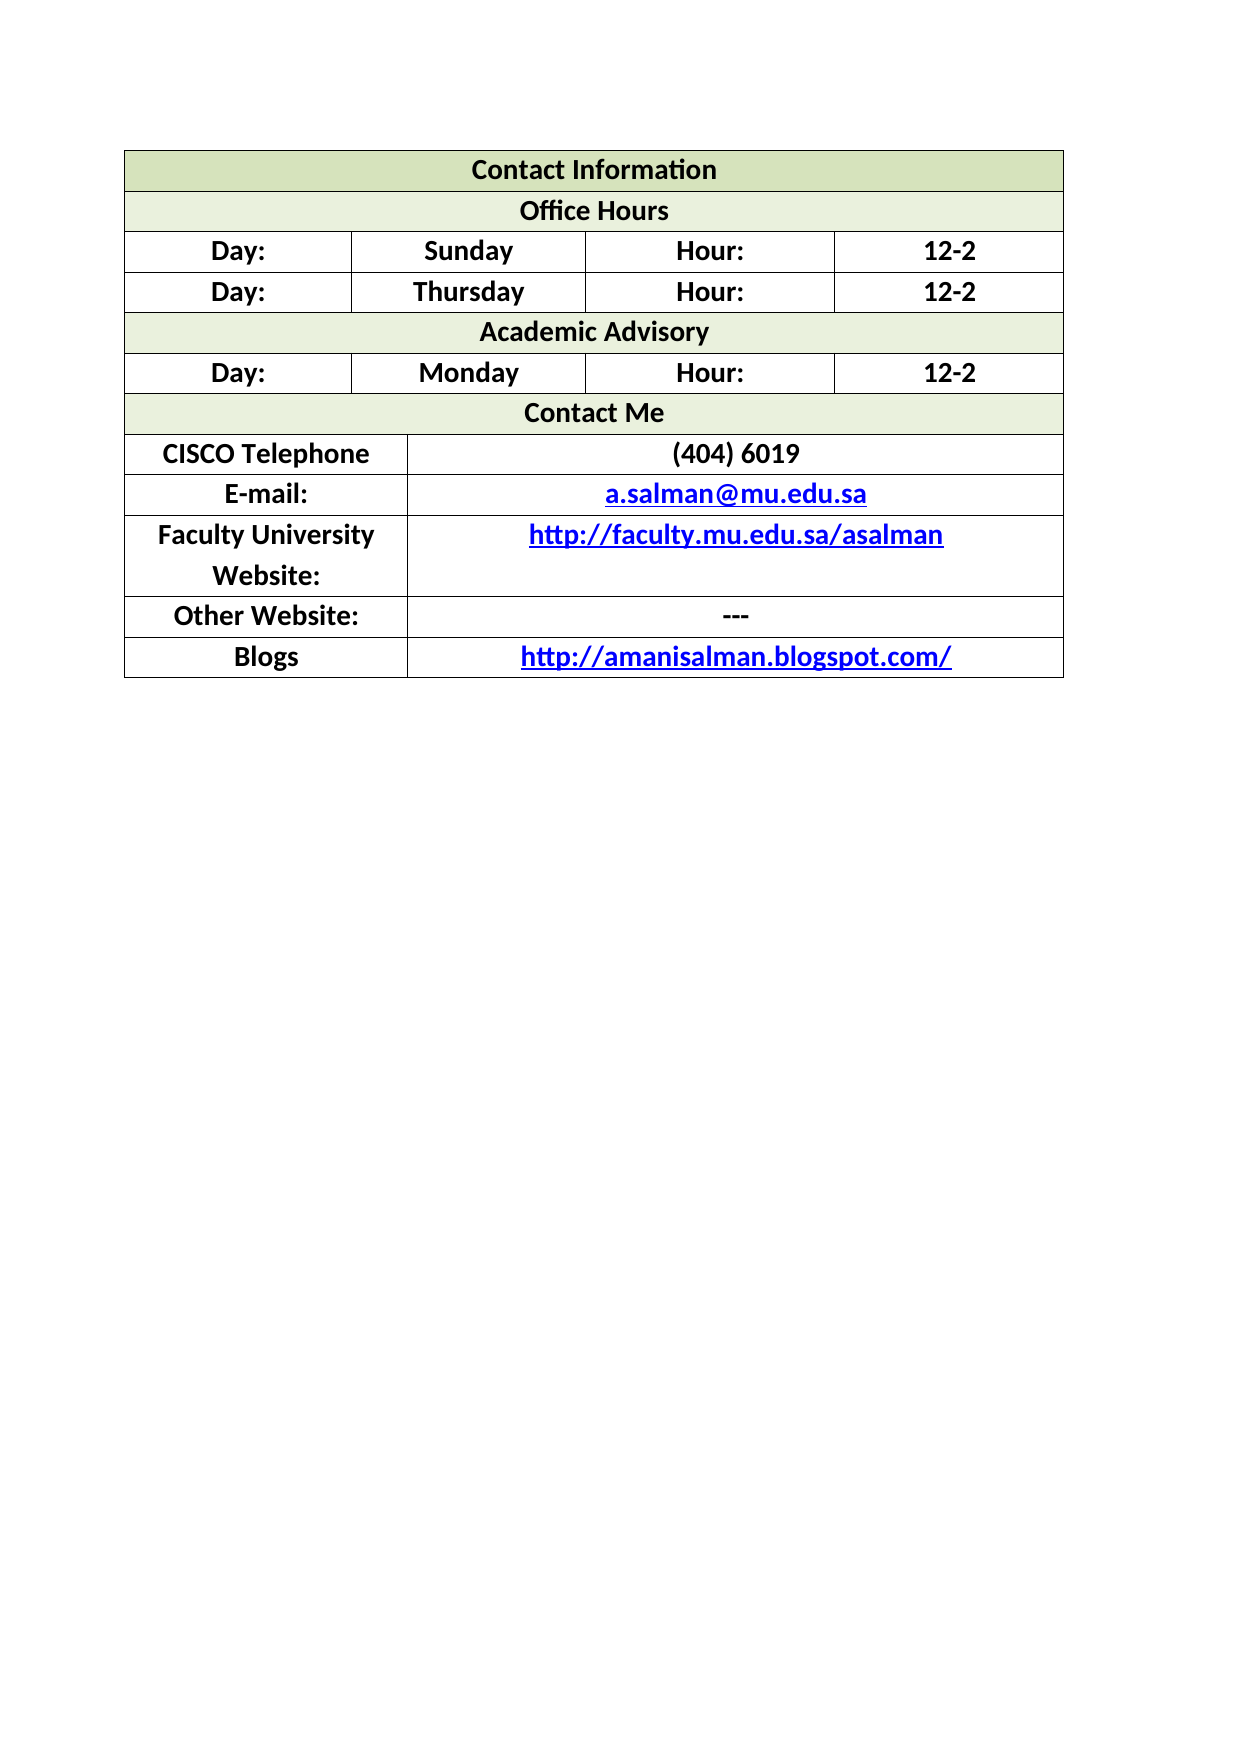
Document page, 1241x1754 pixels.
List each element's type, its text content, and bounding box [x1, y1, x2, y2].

table_cell 12-2 [835, 232, 1063, 272]
table_cell Hour: [586, 273, 834, 312]
table_cell Monday [352, 354, 585, 393]
table_cell Contact Me [125, 394, 1063, 434]
table_cell Day: [125, 354, 351, 393]
table_cell Sunday [352, 232, 585, 272]
table_cell Blogs [125, 638, 407, 677]
table_cell CISCO Telephone [125, 435, 407, 474]
table_cell http://amanisalman.blogspot.com/ [408, 638, 1063, 677]
table_cell Office Hours [125, 192, 1063, 231]
table_cell Academic Advisory [125, 313, 1063, 353]
table_cell Thursday [352, 273, 585, 312]
table_cell Day: [125, 232, 351, 272]
table_header Contact Information [125, 151, 1063, 191]
table_cell http://faculty.mu.edu.sa/asalman [408, 516, 1063, 596]
table_cell Other Website: [125, 597, 407, 637]
table_cell Hour: [586, 232, 834, 272]
table_cell E-mail: [125, 475, 407, 515]
table_cell (404) 6019 [408, 435, 1063, 474]
table_cell Faculty University Website: [125, 516, 407, 596]
table_cell --- [408, 597, 1063, 637]
table_cell Day: [125, 273, 351, 312]
table_cell 12-2 [835, 354, 1063, 393]
table_cell a.salman@mu.edu.sa [408, 475, 1063, 515]
table_cell Hour: [586, 354, 834, 393]
table_cell 12-2 [835, 273, 1063, 312]
